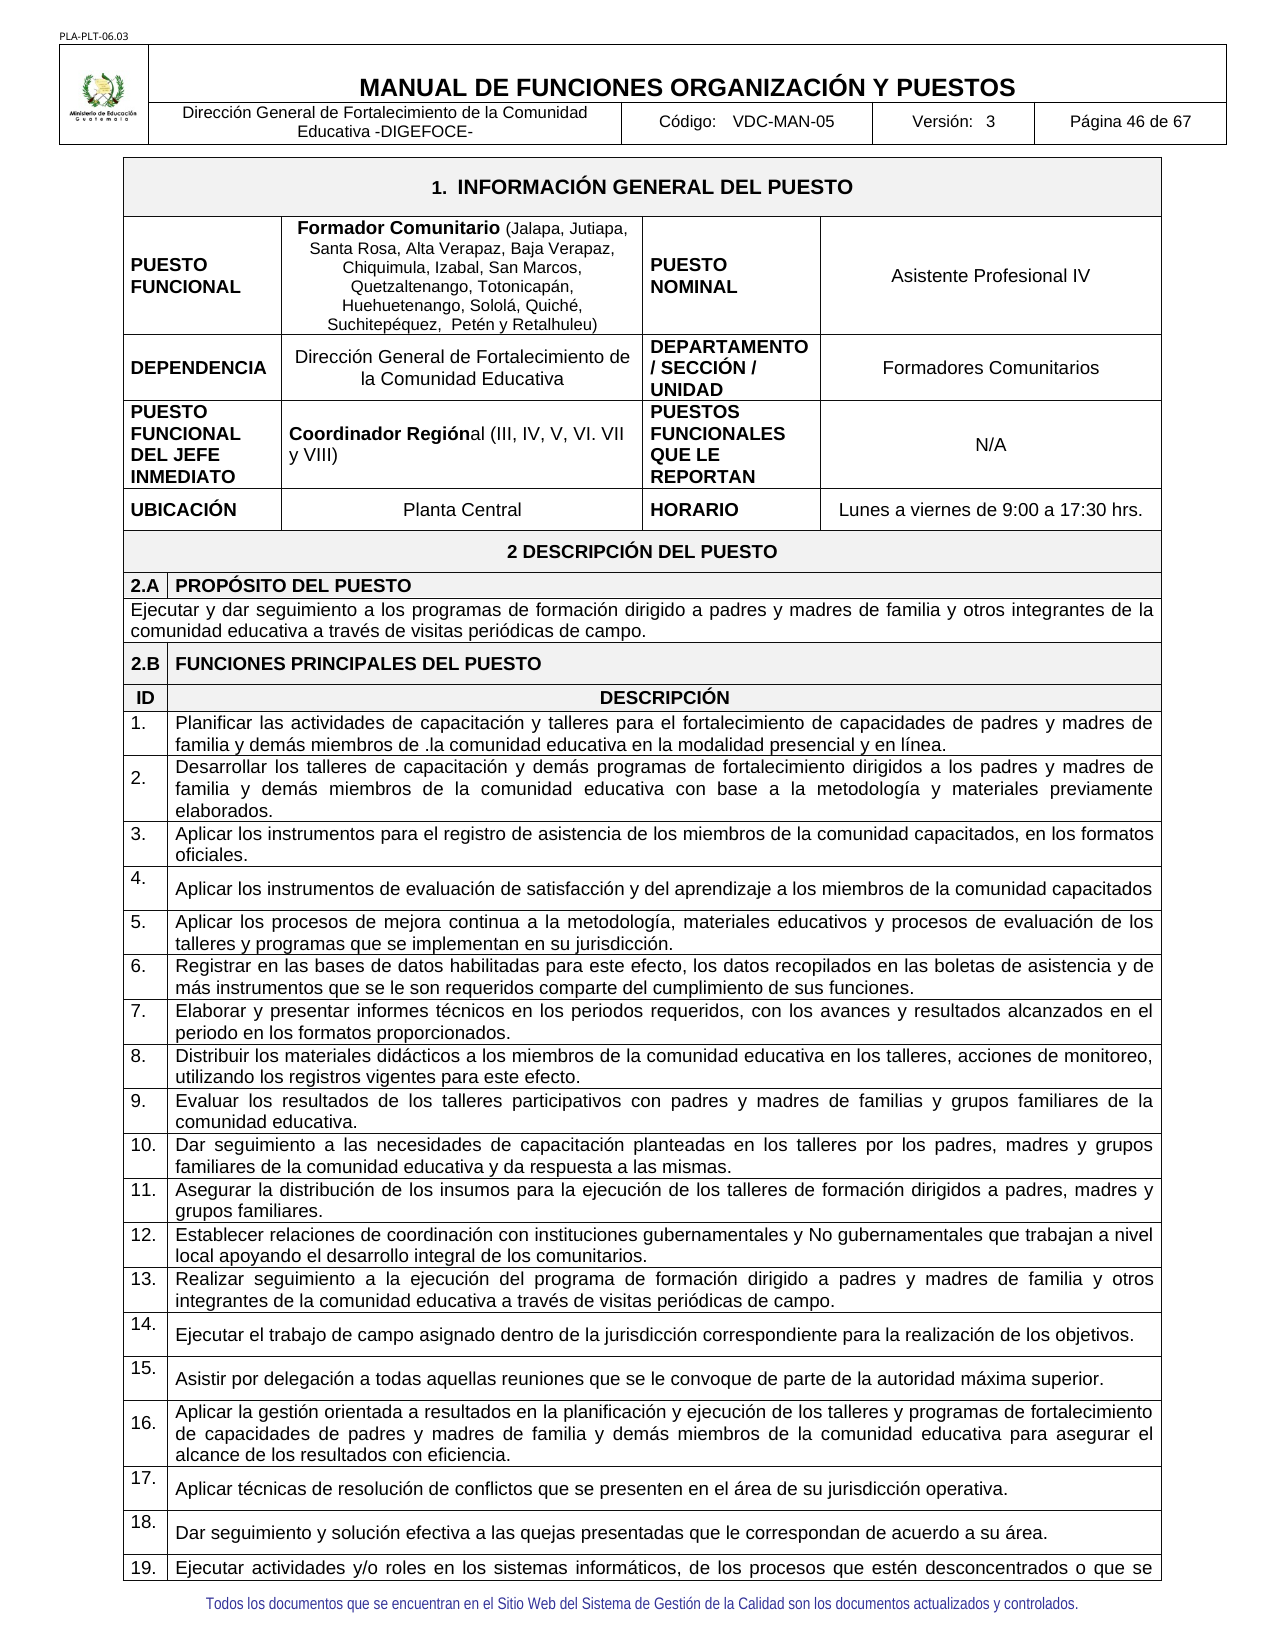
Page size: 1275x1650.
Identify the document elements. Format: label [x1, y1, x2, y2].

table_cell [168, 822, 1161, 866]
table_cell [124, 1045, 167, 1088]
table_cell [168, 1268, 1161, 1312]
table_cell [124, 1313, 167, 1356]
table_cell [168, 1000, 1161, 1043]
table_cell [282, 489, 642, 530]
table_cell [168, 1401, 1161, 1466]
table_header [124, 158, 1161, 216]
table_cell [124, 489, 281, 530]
picture [68, 70, 140, 125]
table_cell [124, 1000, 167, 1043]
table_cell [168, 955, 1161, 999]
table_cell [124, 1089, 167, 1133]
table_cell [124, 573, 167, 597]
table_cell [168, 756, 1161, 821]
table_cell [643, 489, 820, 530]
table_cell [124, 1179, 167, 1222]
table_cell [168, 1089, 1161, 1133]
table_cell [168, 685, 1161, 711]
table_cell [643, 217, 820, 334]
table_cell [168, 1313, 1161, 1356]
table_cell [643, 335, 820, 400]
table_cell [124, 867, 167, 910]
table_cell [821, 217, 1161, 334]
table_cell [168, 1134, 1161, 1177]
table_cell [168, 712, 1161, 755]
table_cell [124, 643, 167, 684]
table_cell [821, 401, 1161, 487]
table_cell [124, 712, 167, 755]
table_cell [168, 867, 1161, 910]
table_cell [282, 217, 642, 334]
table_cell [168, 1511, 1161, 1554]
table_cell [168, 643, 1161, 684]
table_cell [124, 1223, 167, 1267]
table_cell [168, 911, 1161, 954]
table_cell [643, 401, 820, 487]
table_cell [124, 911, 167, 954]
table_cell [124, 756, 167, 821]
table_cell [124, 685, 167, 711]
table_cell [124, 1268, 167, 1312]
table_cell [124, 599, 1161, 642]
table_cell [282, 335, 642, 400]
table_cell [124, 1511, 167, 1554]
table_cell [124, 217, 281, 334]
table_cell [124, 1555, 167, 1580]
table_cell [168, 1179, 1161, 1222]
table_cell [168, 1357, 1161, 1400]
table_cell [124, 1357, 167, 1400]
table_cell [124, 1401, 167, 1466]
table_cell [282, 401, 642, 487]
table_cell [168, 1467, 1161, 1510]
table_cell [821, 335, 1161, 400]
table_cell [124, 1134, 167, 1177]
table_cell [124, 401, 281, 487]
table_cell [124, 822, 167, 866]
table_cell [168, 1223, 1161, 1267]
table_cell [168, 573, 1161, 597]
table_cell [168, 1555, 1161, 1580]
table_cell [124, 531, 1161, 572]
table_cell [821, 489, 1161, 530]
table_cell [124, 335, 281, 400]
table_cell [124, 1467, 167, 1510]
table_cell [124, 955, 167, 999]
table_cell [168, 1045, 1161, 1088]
